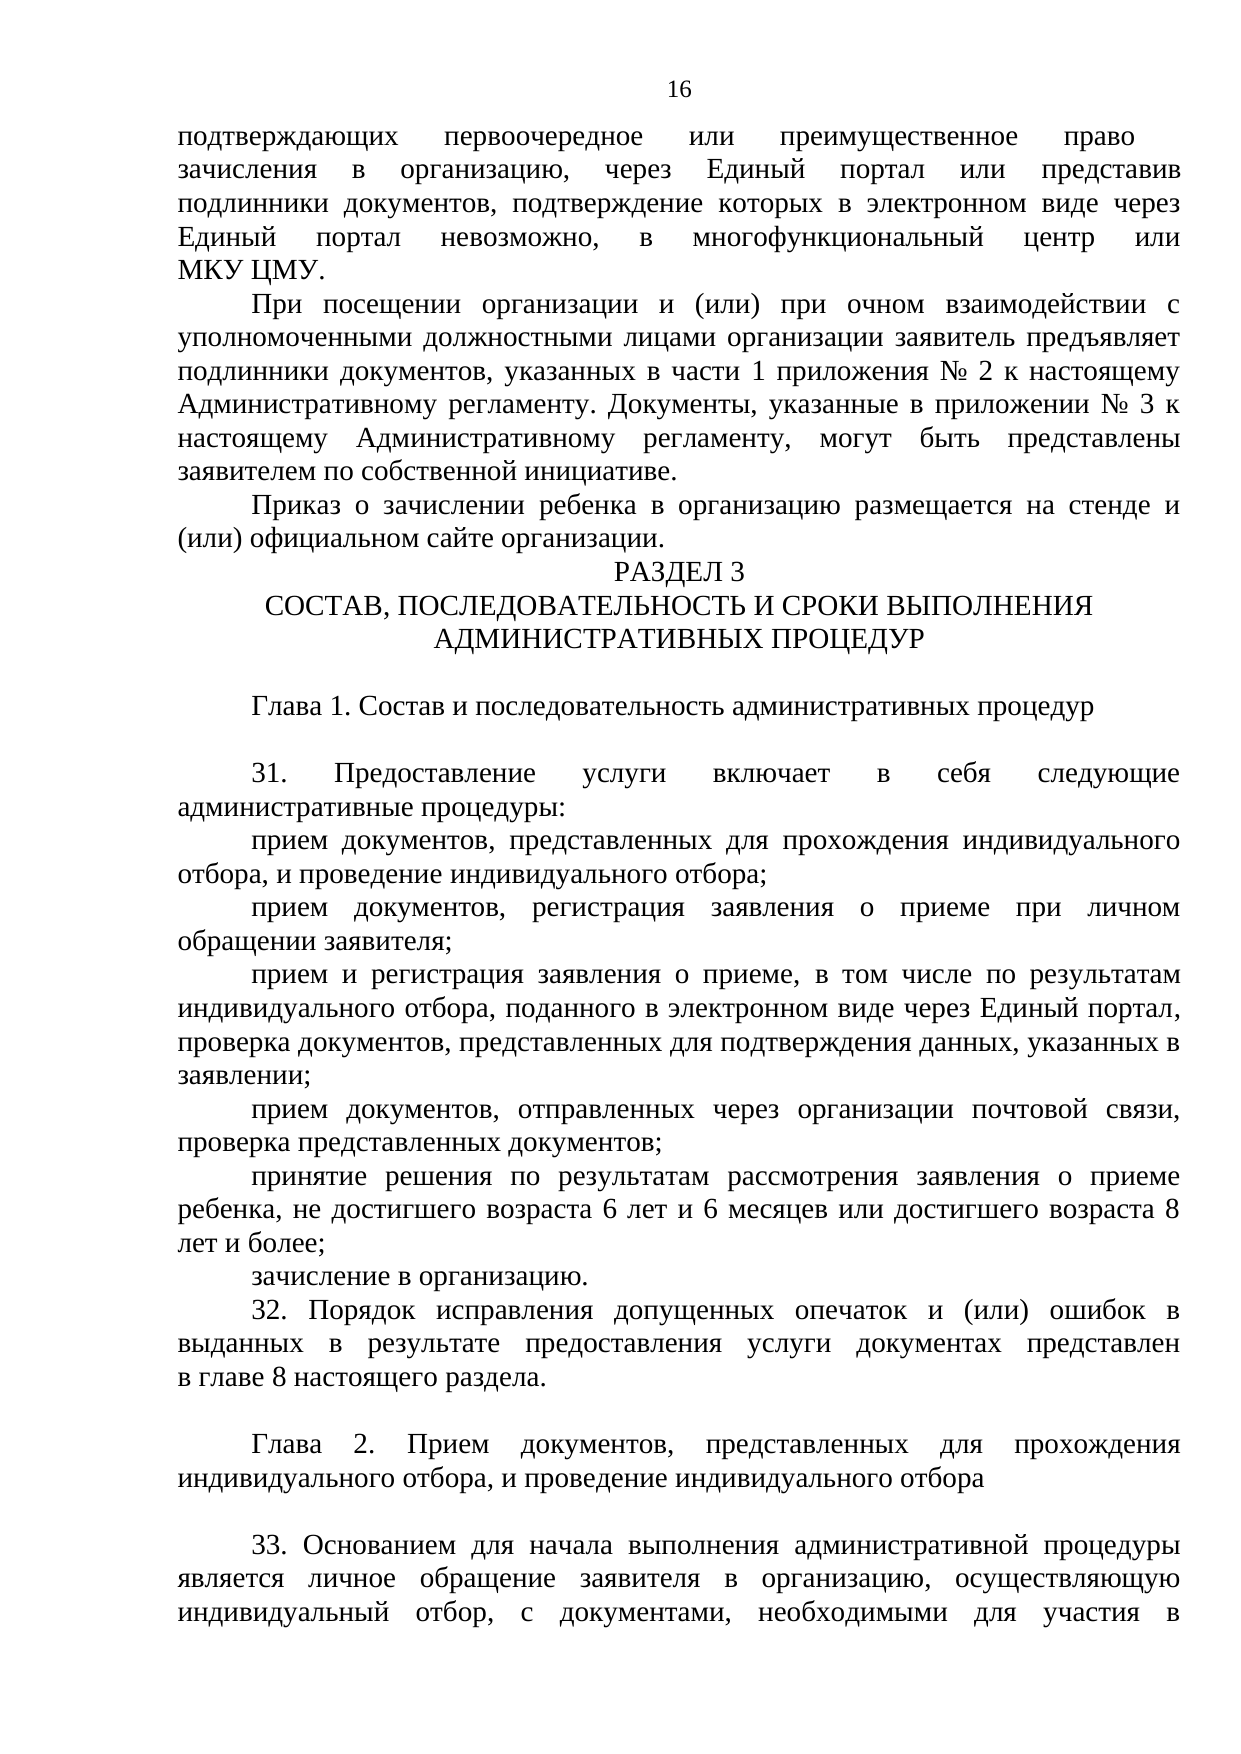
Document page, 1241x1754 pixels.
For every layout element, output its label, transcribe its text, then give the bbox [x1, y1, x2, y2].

text зачисление в организацию. [177, 1258, 1181, 1292]
text Глава 1. Состав и последовательность административных процедур [177, 688, 1181, 722]
text Глава 2. Прием документов, представленных для прохождения индивидуального отбора, и проведение индивидуального отбора [177, 1426, 1181, 1493]
text РАЗДЕЛ 3 [177, 554, 1181, 588]
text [177, 118, 1181, 286]
text прием документов, представленных для прохождения индивидуального отбора, и проведение индивидуального отбора; [177, 822, 1181, 889]
text прием документов, регистрация заявления о приеме при личном обращении заявителя; [177, 889, 1181, 957]
text прием документов, отправленных через организации почтовой связи, проверка представленных документов; [177, 1091, 1181, 1158]
text 31. Предоставление услуги включает в себя следующие административные процедуры: [177, 755, 1181, 822]
text Приказ о зачислении ребенка в организацию размещается на стенде и (или) официальном сайте организации. [177, 487, 1181, 554]
text принятие решения по результатам рассмотрения заявления о приеме ребенка, не достигшего возраста 6 лет и 6 месяцев или достигшего возраста 8 лет и более; [177, 1158, 1181, 1258]
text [177, 1527, 1181, 1627]
text При посещении организации и (или) при очном взаимодействии с уполномоченными должностными лицами организации заявитель предъявляет подлинники документов, указанных в части 1 приложения № 2 к настоящему Административному регламенту. Документы, указанные в приложении № 3 к настоящему Административному регламенту, могут быть представлены заявителем по собственной инициативе. [177, 286, 1181, 487]
text СОСТАВ, ПОСЛЕДОВАТЕЛЬНОСТЬ И СРОКИ ВЫПОЛНЕНИЯ АДМИНИСТРАТИВНЫХ ПРОЦЕДУР [177, 588, 1181, 655]
text 32. Порядок исправления допущенных опечаток и (или) ошибок в выданных в результате предоставления услуги документах представлен в главе 8 настоящего раздела. [177, 1292, 1181, 1393]
text прием и регистрация заявления о приеме, в том числе по результатам индивидуального отбора, поданного в электронном виде через Единый портал, проверка документов, представленных для подтверждения данных, указанных в заявлении; [177, 957, 1181, 1091]
